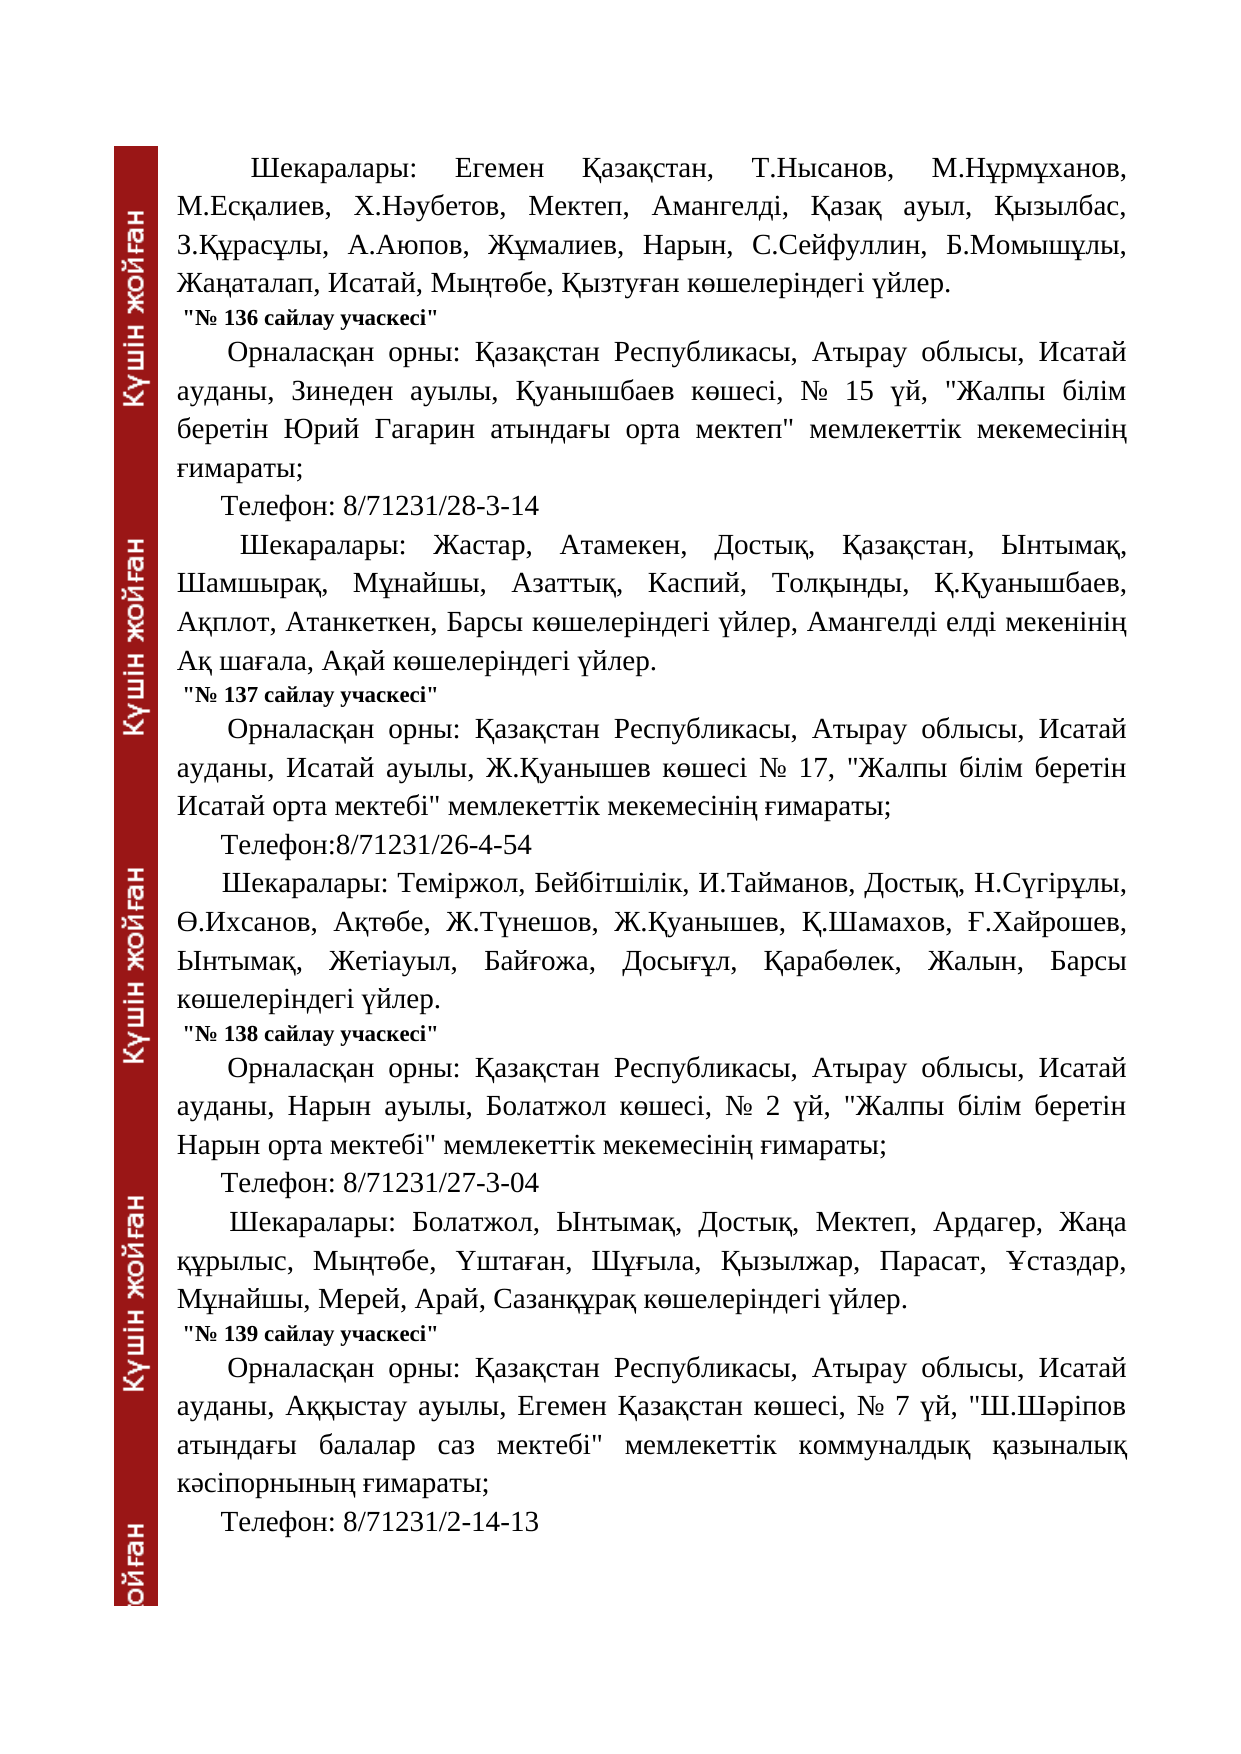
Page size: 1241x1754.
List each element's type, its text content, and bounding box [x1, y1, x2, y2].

picture [114, 146, 158, 150]
picture [114, 1538, 158, 1606]
picture [114, 1346, 158, 1350]
text Орналасқан орны: Қазақстан Республикасы, Атырау облысы, Исатай ауданы, Зинеден ауылы, Қуанышбаев көшесі, № 15 үй, "Жалпы білім беретін Юрий Гагарин атындағы орта мектеп" мемлекеттік мекемесінің ғимараты; [112, 334, 1128, 483]
picture [114, 1046, 158, 1050]
text Телефон: 8/71231/27-3-04 [112, 1166, 1128, 1199]
text "№ 137 сайлау учаскесі" [112, 681, 1128, 708]
picture [114, 1161, 158, 1166]
picture [114, 822, 158, 827]
picture [114, 1199, 158, 1204]
text Орналасқан орны: Қазақстан Республикасы, Атырау облысы, Исатай ауданы, Исатай ауылы, Ж.Қуанышев көшесі № 17, "Жалпы білім беретін Исатай орта мектебі" мемлекеттік мекемесінің ғимараты; [112, 711, 1128, 822]
text "№ 138 сайлау учаскесі" [112, 1020, 1128, 1046]
text Шекаралары: Болатжол, Ынтымақ, Достық, Мектеп, Ардагер, Жаңа құрылыс, Мыңтөбе, Үштаған, Шұғыла, Қызылжар, Парасат, Ұстаздар, Мұнайшы, Мерей, Арай, Сазанқұрақ көшелеріндегі үйлер. [112, 1204, 1128, 1315]
picture [114, 483, 158, 488]
picture [114, 1315, 158, 1320]
text Телефон:8/71231/26-4-54 [112, 827, 1128, 861]
text Телефон: 8/71231/28-3-14 [112, 488, 1128, 522]
picture [114, 676, 158, 681]
text Шекаралары: Теміржол, Бейбітшілік, И.Тайманов, Достық, Н.Сүгірұлы, Ө.Ихсанов, Ақтөбе, Ж.Түнешов, Ж.Қуанышев, Қ.Шамахов, Ғ.Хайрошев, Ынтымақ, Жетіауыл, Байғожа, Досығұл, Қарабөлек, Жалын, Барсы көшелеріндегі үйлер. [112, 866, 1128, 1015]
text Шекаралары: Егемен Қазақстан, Т.Нысанов, М.Нұрмұханов, М.Есқалиев, Х.Нәубетов, Мектеп, Амангелді, Қазақ ауыл, Қызылбас, З.Құрасұлы, А.Аюпов, Жұмалиев, Нарын, С.Сейфуллин, Б.Момышұлы, Жаңаталап, Исатай, Мыңтөбе, Қызтуған көшелеріндегі үйлер. [112, 150, 1128, 299]
text Шекаралары: Жастар, Атамекен, Достық, Қазақстан, Ынтымақ, Шамшырақ, Мұнайшы, Азаттық, Каспий, Толқынды, Қ.Қуанышбаев, Ақплот, Атанкеткен, Барсы көшелеріндегі үйлер, Амангелді елді мекенінің Ақ шағала, Ақай көшелеріндегі үйлер. [112, 527, 1128, 676]
text "№ 136 сайлау учаскесі" [112, 304, 1128, 331]
picture [114, 1499, 158, 1504]
picture [114, 1015, 158, 1020]
picture [114, 299, 158, 304]
text Орналасқан орны: Қазақстан Республикасы, Атырау облысы, Исатай ауданы, Аққыстау ауылы, Егемен Қазақстан көшесі, № 7 үй, "Ш.Шәріпов атындағы балалар саз мектебі" мемлекеттік коммуналдық қазыналық кәсіпорнының ғимараты; [112, 1350, 1128, 1499]
text Орналасқан орны: Қазақстан Республикасы, Атырау облысы, Исатай ауданы, Нарын ауылы, Болатжол көшесі, № 2 үй, "Жалпы білім беретін Нарын орта мектебі" мемлекеттік мекемесінің ғимараты; [112, 1050, 1128, 1161]
text "№ 139 сайлау учаскесі" [112, 1320, 1128, 1346]
picture [114, 522, 158, 527]
picture [114, 861, 158, 866]
text Телефон: 8/71231/2-14-13 [112, 1504, 1128, 1538]
